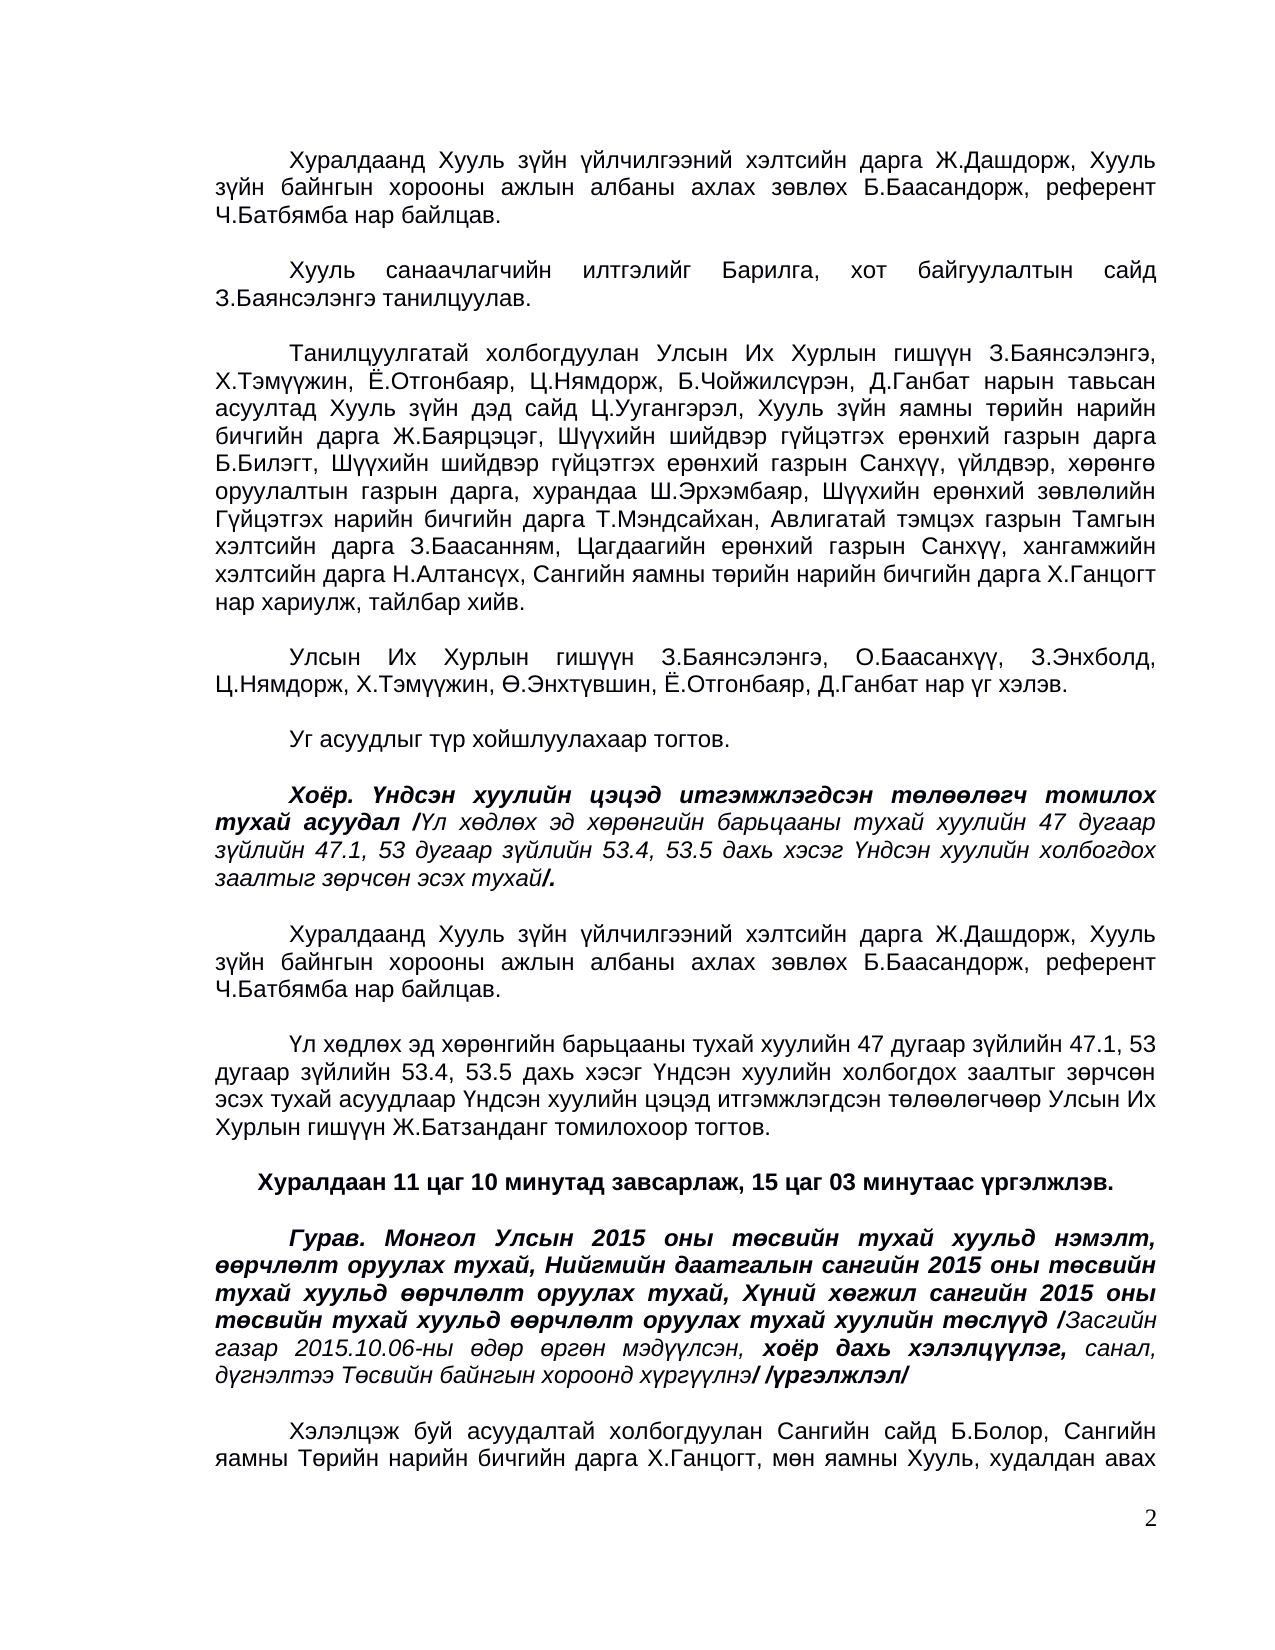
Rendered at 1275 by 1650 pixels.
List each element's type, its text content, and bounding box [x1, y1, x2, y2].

text Хоёр. Үндсэн хуулийн цэцэд итгэмжлэгдсэн төлөөлөгч томилох тухай асуудал /Үл хөдлөх эд хөрөнгийн барьцааны тухай хуулийн 47 дугаар зүйлийн 47.1, 53 дугаар зүйлийн 53.4, 53.5 дахь хэсэг Үндсэн хуулийн холбогдох заалтыг зөрчсөн эсэх тухай/. [215, 781, 1157, 891]
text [215, 1417, 1157, 1472]
text Улсын Их Хурлын гишүүн З.Баянсэлэнгэ, О.Баасанхүү, З.Энхболд, Ц.Нямдорж, Х.Тэмүүжин, Ө.Энхтүвшин, Ё.Отгонбаяр, Д.Ганбат нар үг хэлэв. [215, 643, 1157, 698]
text Уг асуудлыг түр хойшлуулахаар тогтов. [215, 725, 1157, 753]
text Хуралдаанд Хууль зүйн үйлчилгээний хэлтсийн дарга Ж.Дашдорж, Хууль зүйн байнгын хорооны ажлын албаны ахлах зөвлөх Б.Баасандорж, референт Ч.Батбямба нар байлцав. [215, 146, 1157, 228]
text Гурав. Монгол Улсын 2015 оны төсвийн тухай хуульд нэмэлт, өөрчлөлт оруулах тухай, Нийгмийн даатгалын сангийн 2015 оны төсвийн тухай хуульд өөрчлөлт оруулах тухай, Хүний хөгжил сангийн 2015 оны төсвийн тухай хуульд өөрчлөлт оруулах тухай хуулийн төслүүд /Засгийн газар 2015.10.06-ны өдөр өргөн мэдүүлсэн, хоёр дахь хэлэлцүүлэг, санал, дүгнэлтээ Төсвийн байнгын хороонд хүргүүлнэ/ /үргэлжлэл/ [215, 1223, 1157, 1389]
text Хууль санаачлагчийн илтгэлийг Барилга, хот байгуулалтын сайд З.Баянсэлэнгэ танилцуулав. [215, 256, 1157, 311]
text Танилцуулгатай холбогдуулан Улсын Их Хурлын гишүүн З.Баянсэлэнгэ, Х.Тэмүүжин, Ё.Отгонбаяр, Ц.Нямдорж, Б.Чойжилсүрэн, Д.Ганбат нарын тавьсан асуултад Хууль зүйн дэд сайд Ц.Уугангэрэл, Хууль зүйн яамны төрийн нарийн бичгийн дарга Ж.Баярцэцэг, Шүүхийн шийдвэр гүйцэтгэх ерөнхий газрын дарга Б.Билэгт, Шүүхийн шийдвэр гүйцэтгэх ерөнхий газрын Санхүү, үйлдвэр, хөрөнгө оруулалтын газрын дарга, хурандаа Ш.Эрхэмбаяр, Шүүхийн ерөнхий зөвлөлийн Гүйцэтгэх нарийн бичгийн дарга Т.Мэндсайхан, Авлигатай тэмцэх газрын Тамгын хэлтсийн дарга З.Баасанням, Цагдаагийн ерөнхий газрын Санхүү, хангамжийн хэлтсийн дарга Н.Алтансүх, Сангийн яамны төрийн нарийн бичгийн дарга Х.Ганцогт нар хариулж, тайлбар хийв. [215, 339, 1157, 615]
text Үл хөдлөх эд хөрөнгийн барьцааны тухай хуулийн 47 дугаар зүйлийн 47.1, 53 дугаар зүйлийн 53.4, 53.5 дахь хэсэг Үндсэн хуулийн холбогдох заалтыг зөрчсөн эсэх тухай асуудлаар Үндсэн хуулийн цэцэд итгэмжлэгдсэн төлөөлөгчөөр Улсын Их Хурлын гишүүн Ж.Батзанданг томилохоор тогтов. [215, 1030, 1157, 1141]
text Хуралдаанд Хууль зүйн үйлчилгээний хэлтсийн дарга Ж.Дашдорж, Хууль зүйн байнгын хорооны ажлын албаны ахлах зөвлөх Б.Баасандорж, референт Ч.Батбямба нар байлцав. [215, 920, 1157, 1003]
text Хуралдаан 11 цаг 10 минутад завсарлаж, 15 цаг 03 минутаас үргэлжлэв. [215, 1168, 1157, 1196]
